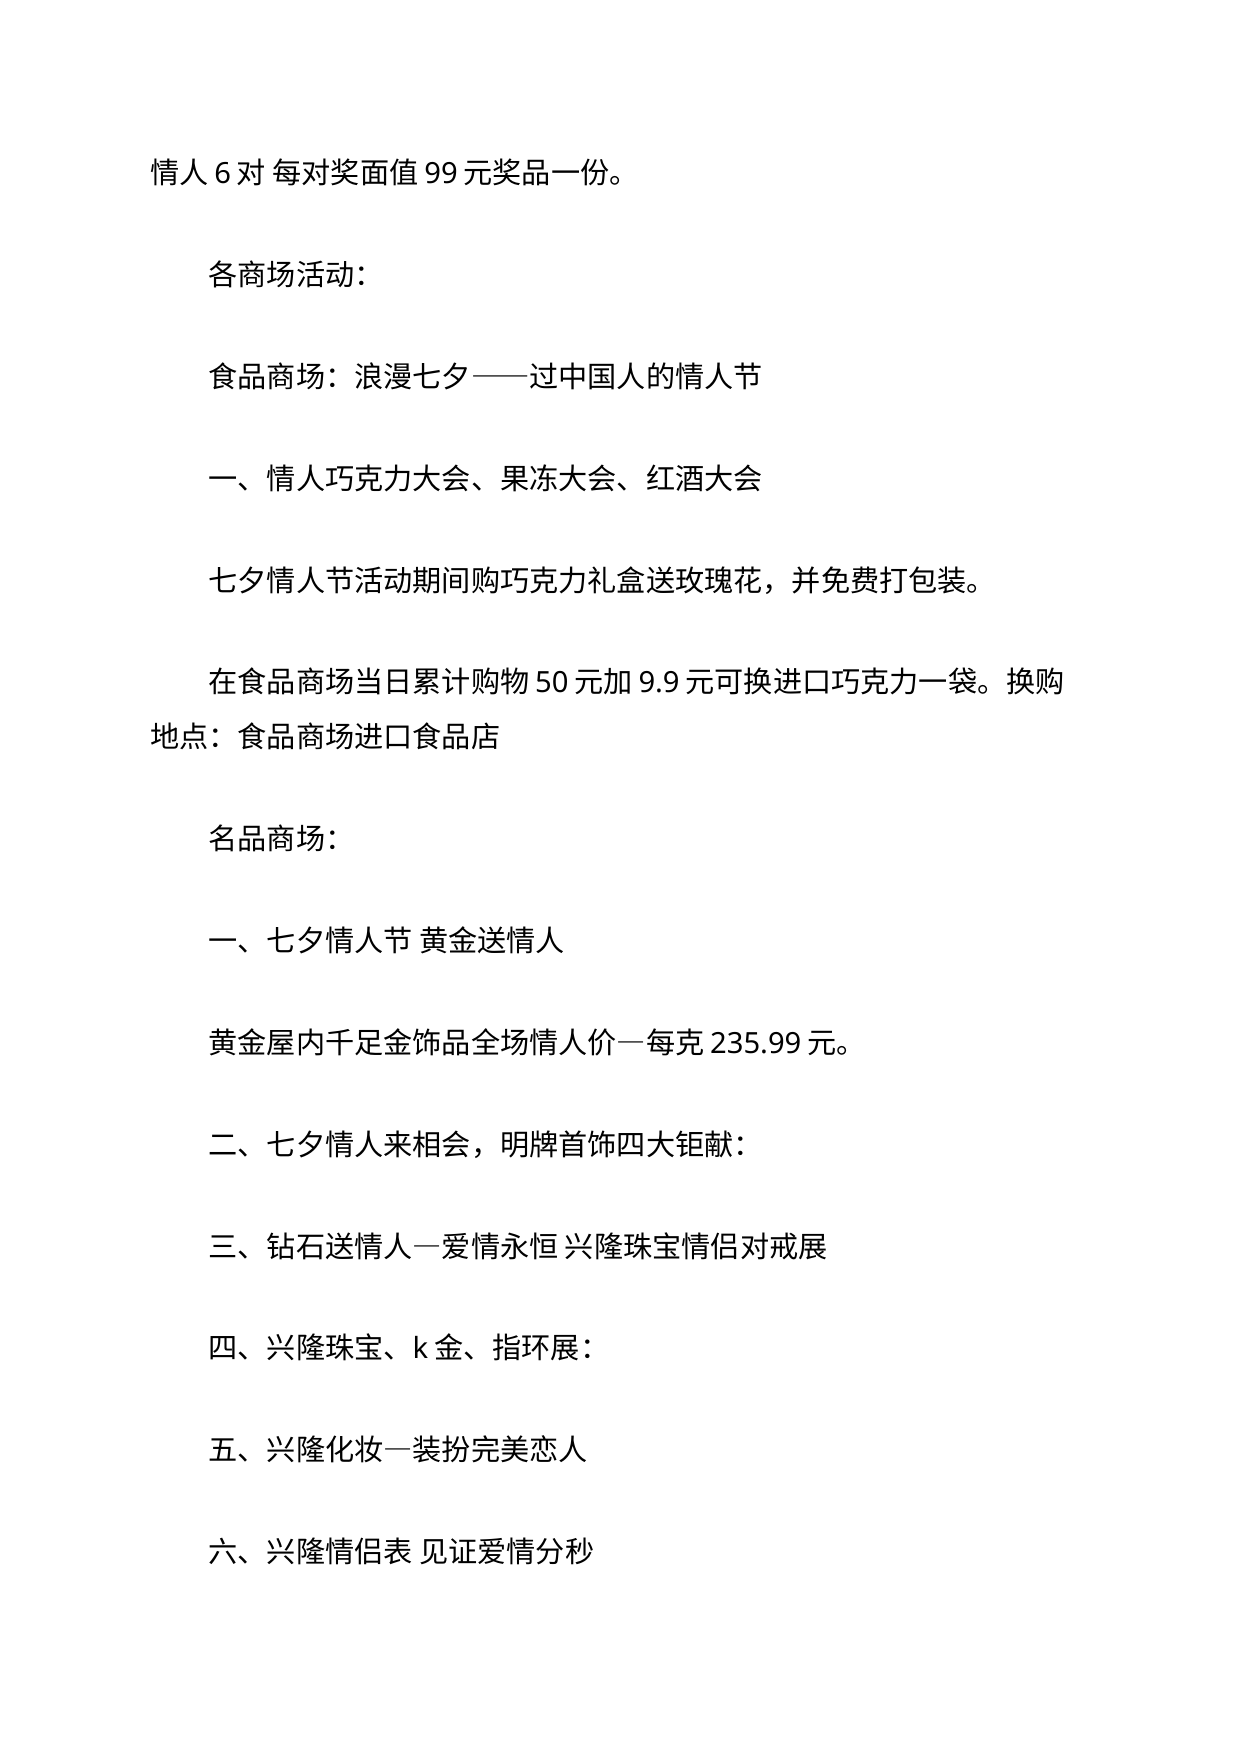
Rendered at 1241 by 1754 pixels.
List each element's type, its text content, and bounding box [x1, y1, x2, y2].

text 一、七夕情人节 黄金送情人 [150, 918, 1090, 960]
text 食品商场：浪漫七夕——过中国人的情人节 [150, 354, 1090, 396]
text 七夕情人节活动期间购巧克力礼盒送玫瑰花，并免费打包装。 [150, 557, 1090, 599]
text 五、兴隆化妆—装扮完美恋人 [150, 1427, 1090, 1469]
text 二、七夕情人来相会，明牌首饰四大钜献： [150, 1121, 1090, 1164]
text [150, 150, 1090, 192]
text 三、钻石送情人—爱情永恒 兴隆珠宝情侣对戒展 [150, 1223, 1090, 1265]
text 各商场活动： [150, 252, 1090, 294]
text 黄金屋内千足金饰品全场情人价—每克235.99元。 [150, 1019, 1090, 1062]
text 名品商场： [150, 816, 1090, 858]
text 一、情人巧克力大会、果冻大会、红酒大会 [150, 456, 1090, 498]
text 在食品商场当日累计购物50元加9.9元可换进口巧克力一袋。换购地点：食品商场进口食品店 [150, 659, 1090, 756]
text 四、兴隆珠宝、k金、指环展： [150, 1325, 1090, 1367]
text 六、兴隆情侣表 见证爱情分秒 [150, 1529, 1090, 1571]
